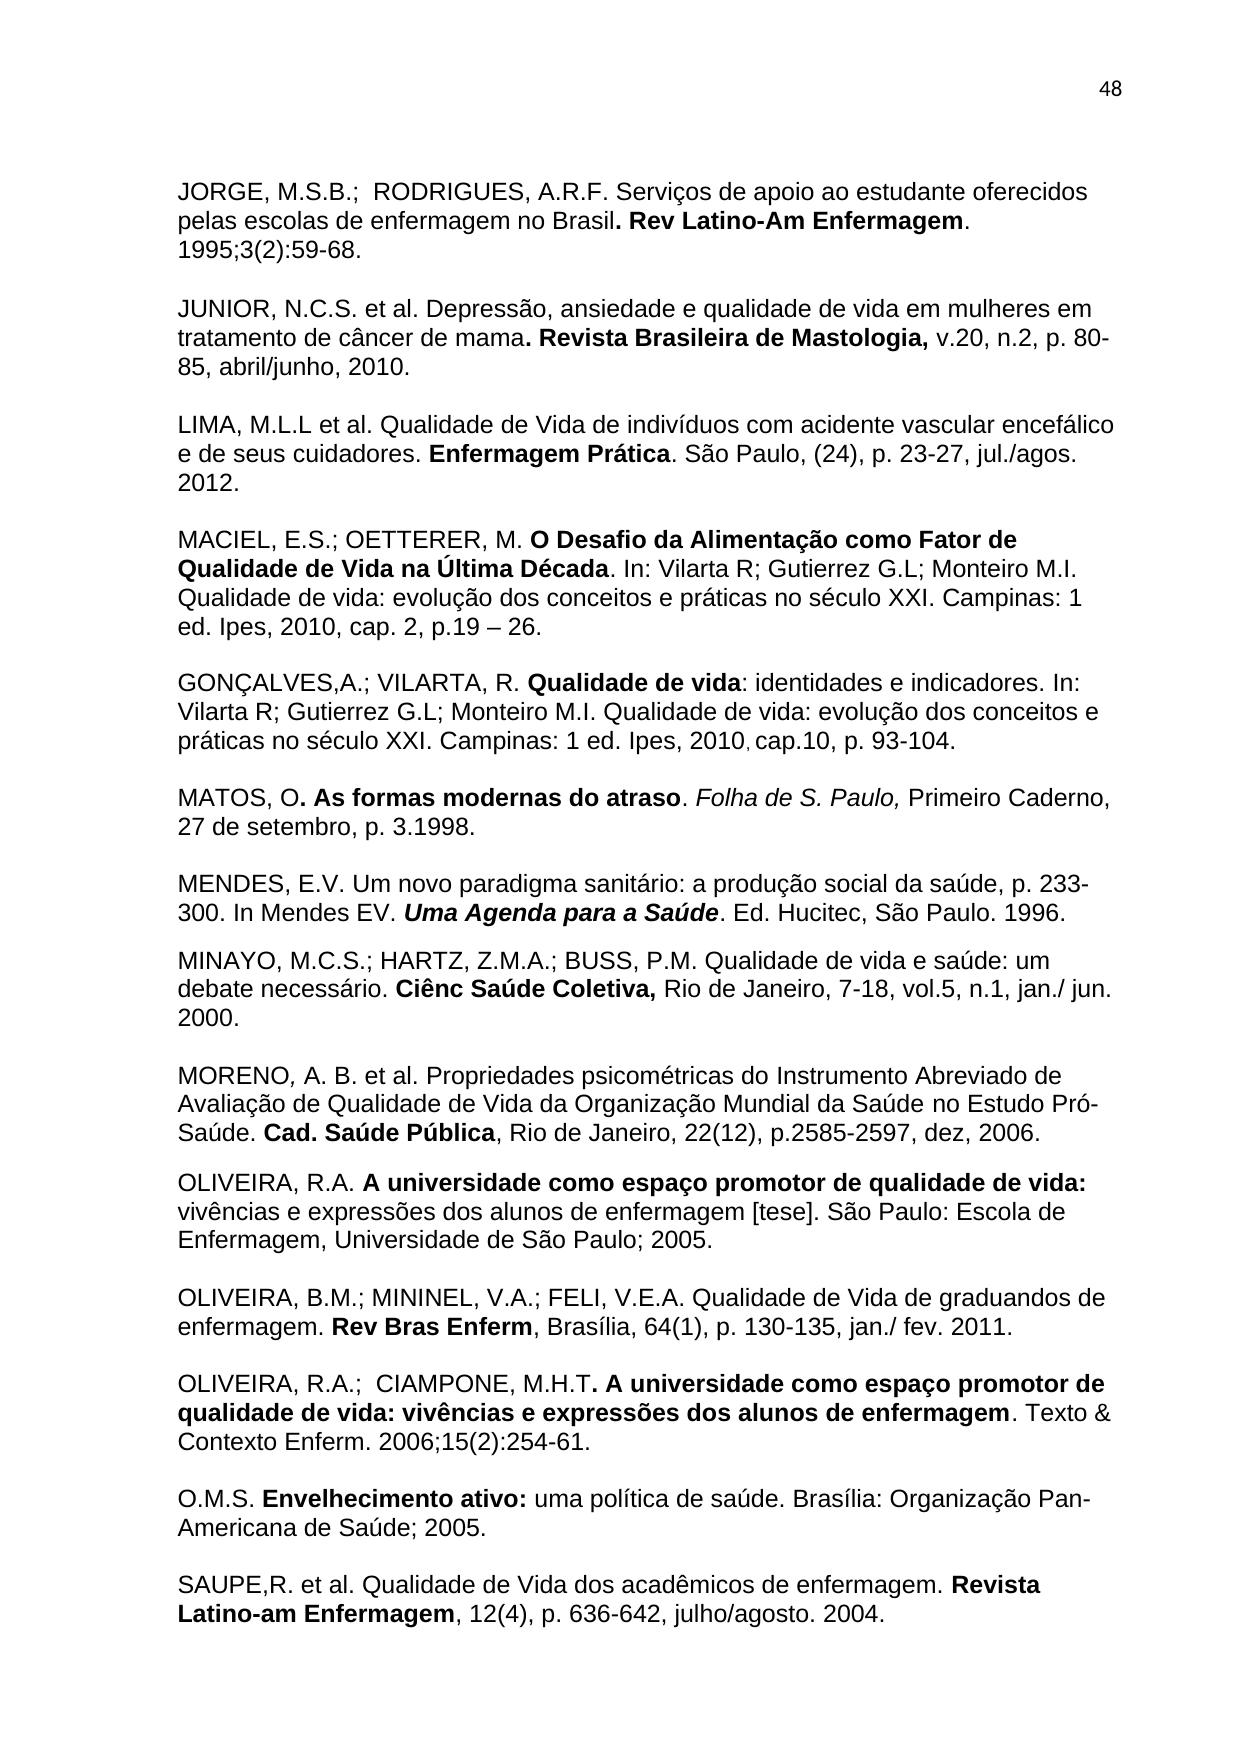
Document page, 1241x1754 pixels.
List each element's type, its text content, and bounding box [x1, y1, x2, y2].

text MENDES, E.V. Um novo paradigma sanitário: a produção social da saúde, p. 233-300. In Mendes EV. Uma Agenda para a Saúde. Ed. Hucitec, São Paulo. 1996. [177, 869, 1122, 926]
text MORENO, A. B. et al. Propriedades psicométricas do Instrumento Abreviado de Avaliação de Qualidade de Vida da Organização Mundial da Saúde no Estudo Pró-Saúde. Cad. Saúde Pública, Rio de Janeiro, 22(12), p.2585-2597, dez, 2006. [177, 1061, 1122, 1147]
text MATOS, O. As formas modernas do atraso. Folha de S. Paulo, Primeiro Caderno, 27 de setembro, p. 3.1998. [177, 783, 1122, 840]
text OLIVEIRA, R.A. A universidade como espaço promotor de qualidade de vida: vivências e expressões dos alunos de enfermagem [tese]. São Paulo: Escola de Enfermagem, Universidade de São Paulo; 2005. [177, 1168, 1122, 1254]
subtitle JUNIOR, N.C.S. et al. Depressão, ansiedade e qualidade de vida em mulheres em tratamento de câncer de mama. Revista Brasileira de Mastologia, v.20, n.2, p. 80-85, abril/junho, 2010. [177, 294, 1120, 380]
text O.M.S. Envelhecimento ativo: uma política de saúde. Brasília: Organização Pan-Americana de Saúde; 2005. [177, 1484, 1122, 1541]
text SAUPE,R. et al. Qualidade de Vida dos acadêmicos de enfermagem. Revista Latino-am Enfermagem, 12(4), p. 636-642, julho/agosto. 2004. [177, 1570, 1122, 1628]
text OLIVEIRA, B.M.; MININEL, V.A.; FELI, V.E.A. Qualidade de Vida de graduandos de enfermagem. Rev Bras Enferm, Brasília, 64(1), p. 130-135, jan./ fev. 2011. [177, 1283, 1122, 1340]
text MACIEL, E.S.; OETTERER, M. O Desafio da Alimentação como Fator de Qualidade de Vida na Última Década. In: Vilarta R; Gutierrez G.L; Monteiro M.I. Qualidade de vida: evolução dos conceitos e práticas no século XXI. Campinas: 1 ed. Ipes, 2010, cap. 2, p.19 – 26. [177, 525, 1122, 640]
text GONÇALVES,A.; VILARTA, R. Qualidade de vida: identidades e indicadores. In: Vilarta R; Gutierrez G.L; Monteiro M.I. Qualidade de vida: evolução dos conceitos e práticas no século XXI. Campinas: 1 ed. Ipes, 2010, cap.10, p. 93-104. [177, 668, 1122, 755]
text LIMA, M.L.L et al. Qualidade de Vida de indivíduos com acidente vascular encefálico e de seus cuidadores. Enfermagem Prática. São Paulo, (24), p. 23-27, jul./agos. 2012. [177, 410, 1122, 497]
text JORGE, M.S.B.; RODRIGUES, A.R.F. Serviços de apoio ao estudante oferecidos pelas escolas de enfermagem no Brasil. Rev Latino-Am Enfermagem. 1995;3(2):59-68. [177, 177, 1122, 263]
text OLIVEIRA, R.A.; CIAMPONE, M.H.T. A universidade como espaço promotor de qualidade de vida: vivências e expressões dos alunos de enfermagem. Texto & Contexto Enferm. 2006;15(2):254-61. [177, 1369, 1122, 1455]
text MINAYO, M.C.S.; HARTZ, Z.M.A.; BUSS, P.M. Qualidade de vida e saúde: um debate necessário. Ciênc Saúde Coletiva, Rio de Janeiro, 7-18, vol.5, n.1, jan./ jun. 2000. [177, 946, 1122, 1032]
